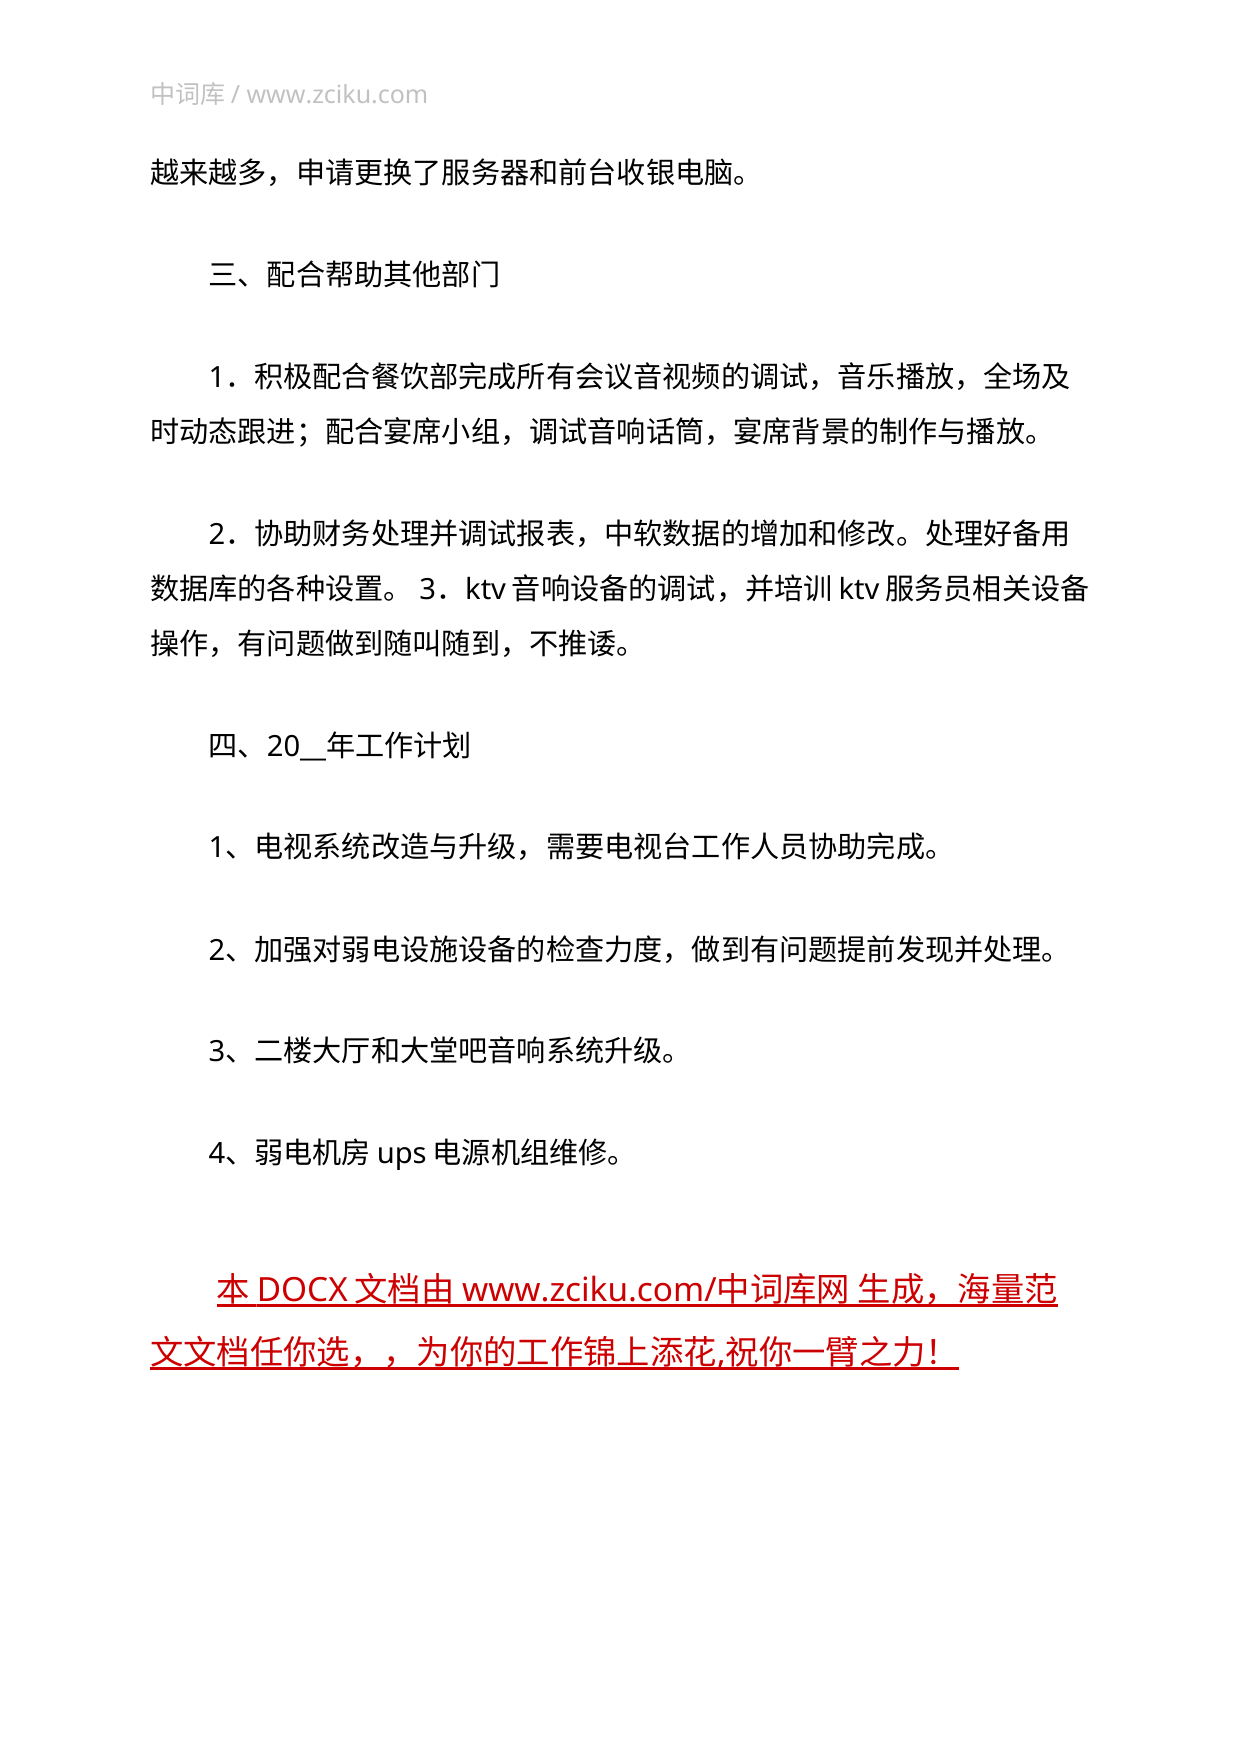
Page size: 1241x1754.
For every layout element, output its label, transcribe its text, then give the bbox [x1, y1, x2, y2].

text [150, 150, 1090, 192]
text 3、二楼大厅和大堂吧音响系统升级。 [150, 1028, 1090, 1070]
text 四、20__年工作计划 [150, 722, 1090, 764]
text 本DOCX文档由 www.zciku.com/中词库网 生成，海量范文文档任你选，，为你的工作锦上添花,祝你一臂之力！ [150, 1263, 1090, 1374]
text 1．积极配合餐饮部完成所有会议音视频的调试，音乐播放，全场及时动态跟进；配合宴席小组，调试音响话筒，宴席背景的制作与播放。 [150, 353, 1090, 451]
text 1、电视系统改造与升级，需要电视台工作人员协助完成。 [150, 824, 1090, 866]
text 三、配合帮助其他部门 [150, 252, 1090, 294]
text 2、加强对弱电设施设备的检查力度，做到有问题提前发现并处理。 [150, 926, 1090, 968]
text 4、弱电机房ups电源机组维修。 [150, 1130, 1090, 1172]
text 2．协助财务处理并调试报表，中软数据的增加和修改。处理好备用数据库的各种设置。 3．ktv音响设备的调试，并培训ktv服务员相关设备操作，有问题做到随叫随到，不推诿。 [150, 510, 1090, 663]
